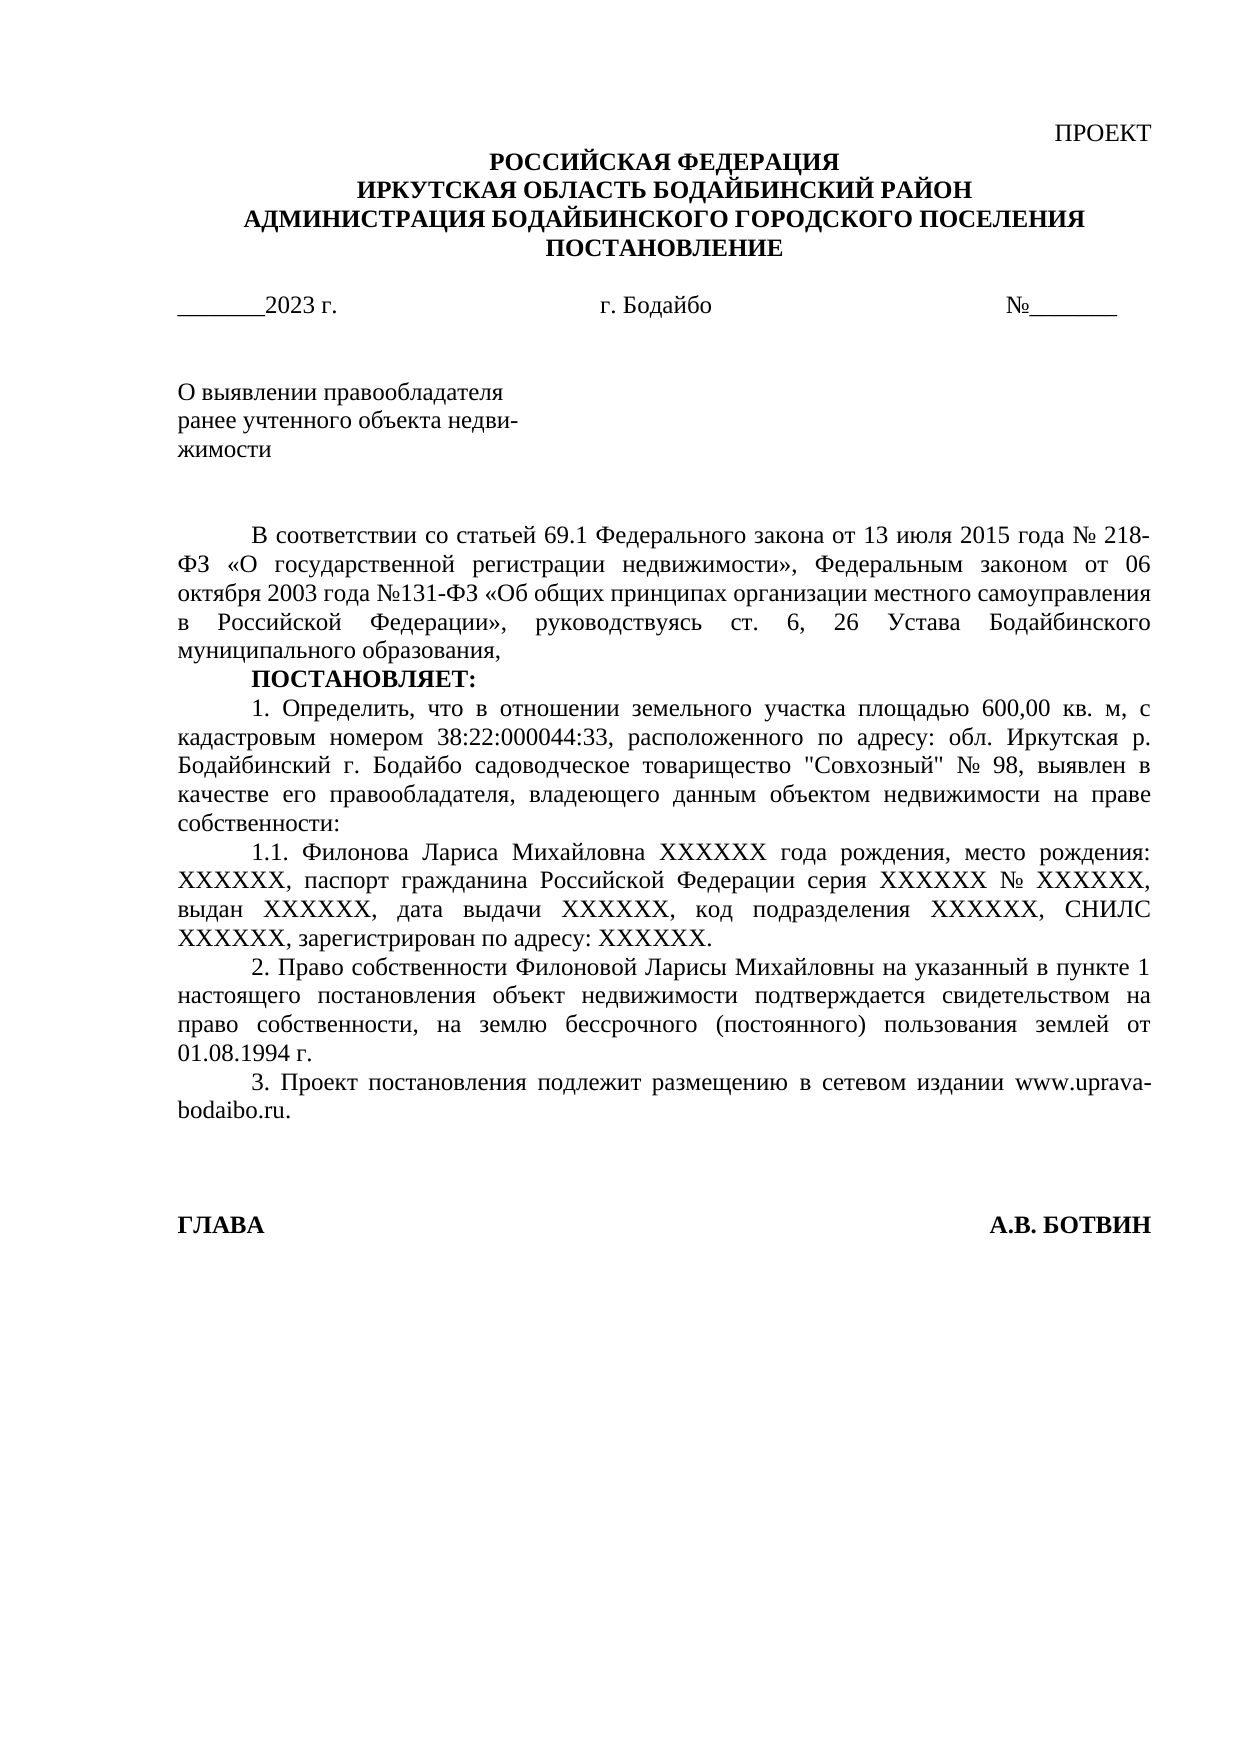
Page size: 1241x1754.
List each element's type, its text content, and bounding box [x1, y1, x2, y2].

text ранее учтенного объекта недви- [177, 406, 1152, 434]
text АДМИНИСТРАЦИЯ БОДАЙБИНСКОГО ГОРОДСКОГО ПОСЕЛЕНИЯ [177, 204, 1152, 233]
text ПОСТАНОВЛЯЕТ: [177, 664, 1152, 693]
text ПОСТАНОВЛЕНИЕ [177, 233, 1152, 262]
text О выявлении правообладателя [177, 377, 1152, 406]
text _______2023 г. г. Бодайбо №_______ [177, 291, 1152, 319]
text ГЛАВА А.В. БОТВИН [177, 1211, 1152, 1239]
text 1. Определить, что в отношении земельного участка площадью 600,00 кв. м, с кадастровым номером 38:22:000044:33, расположенного по адресу: обл. Иркутская р. Бодайбинский г. Бодайбо садоводческое товарищество "Совхозный" № 98, выявлен в качестве его правообладателя, владеющего данным объектом недвижимости на праве собственности: [177, 693, 1152, 837]
text ПРОЕКТ [177, 118, 1152, 147]
text жимости [177, 434, 1152, 463]
text РОССИЙСКАЯ ФЕДЕРАЦИЯ [177, 147, 1152, 176]
text 1.1. Филонова Лариса Михайловна ХХХХХХ года рождения, место рождения: ХХХХХХ, паспорт гражданина Российской Федерации серия ХХХХХХ № ХХХХХХ, выдан ХХХХХХ, дата выдачи ХХХХХХ, код подразделения ХХХХХХ, СНИЛС ХХХХХХ, зарегистрирован по адресу: ХХХХХХ. [177, 837, 1152, 952]
text 2. Право собственности Филоновой Ларисы Михайловны на указанный в пункте 1 настоящего постановления объект недвижимости подтверждается свидетельством на право собственности, на землю бессрочного (постоянного) пользования землей от 01.08.1994 г. [177, 952, 1152, 1067]
text 3. Проект постановления подлежит размещению в сетевом издании www.uprava-bodaibo.ru. [177, 1067, 1152, 1124]
text ИРКУТСКАЯ ОБЛАСТЬ БОДАЙБИНСКИЙ РАЙОН [177, 176, 1152, 204]
text В соответствии со статьей 69.1 Федерального закона от 13 июля 2015 года № 218-ФЗ «О государственной регистрации недвижимости», Федеральным законом от 06 октября 2003 года №131-ФЗ «Об общих принципах организации местного самоуправления в Российской Федерации», руководствуясь ст. 6, 26 Устава Бодайбинского муниципального образования, [177, 521, 1152, 664]
